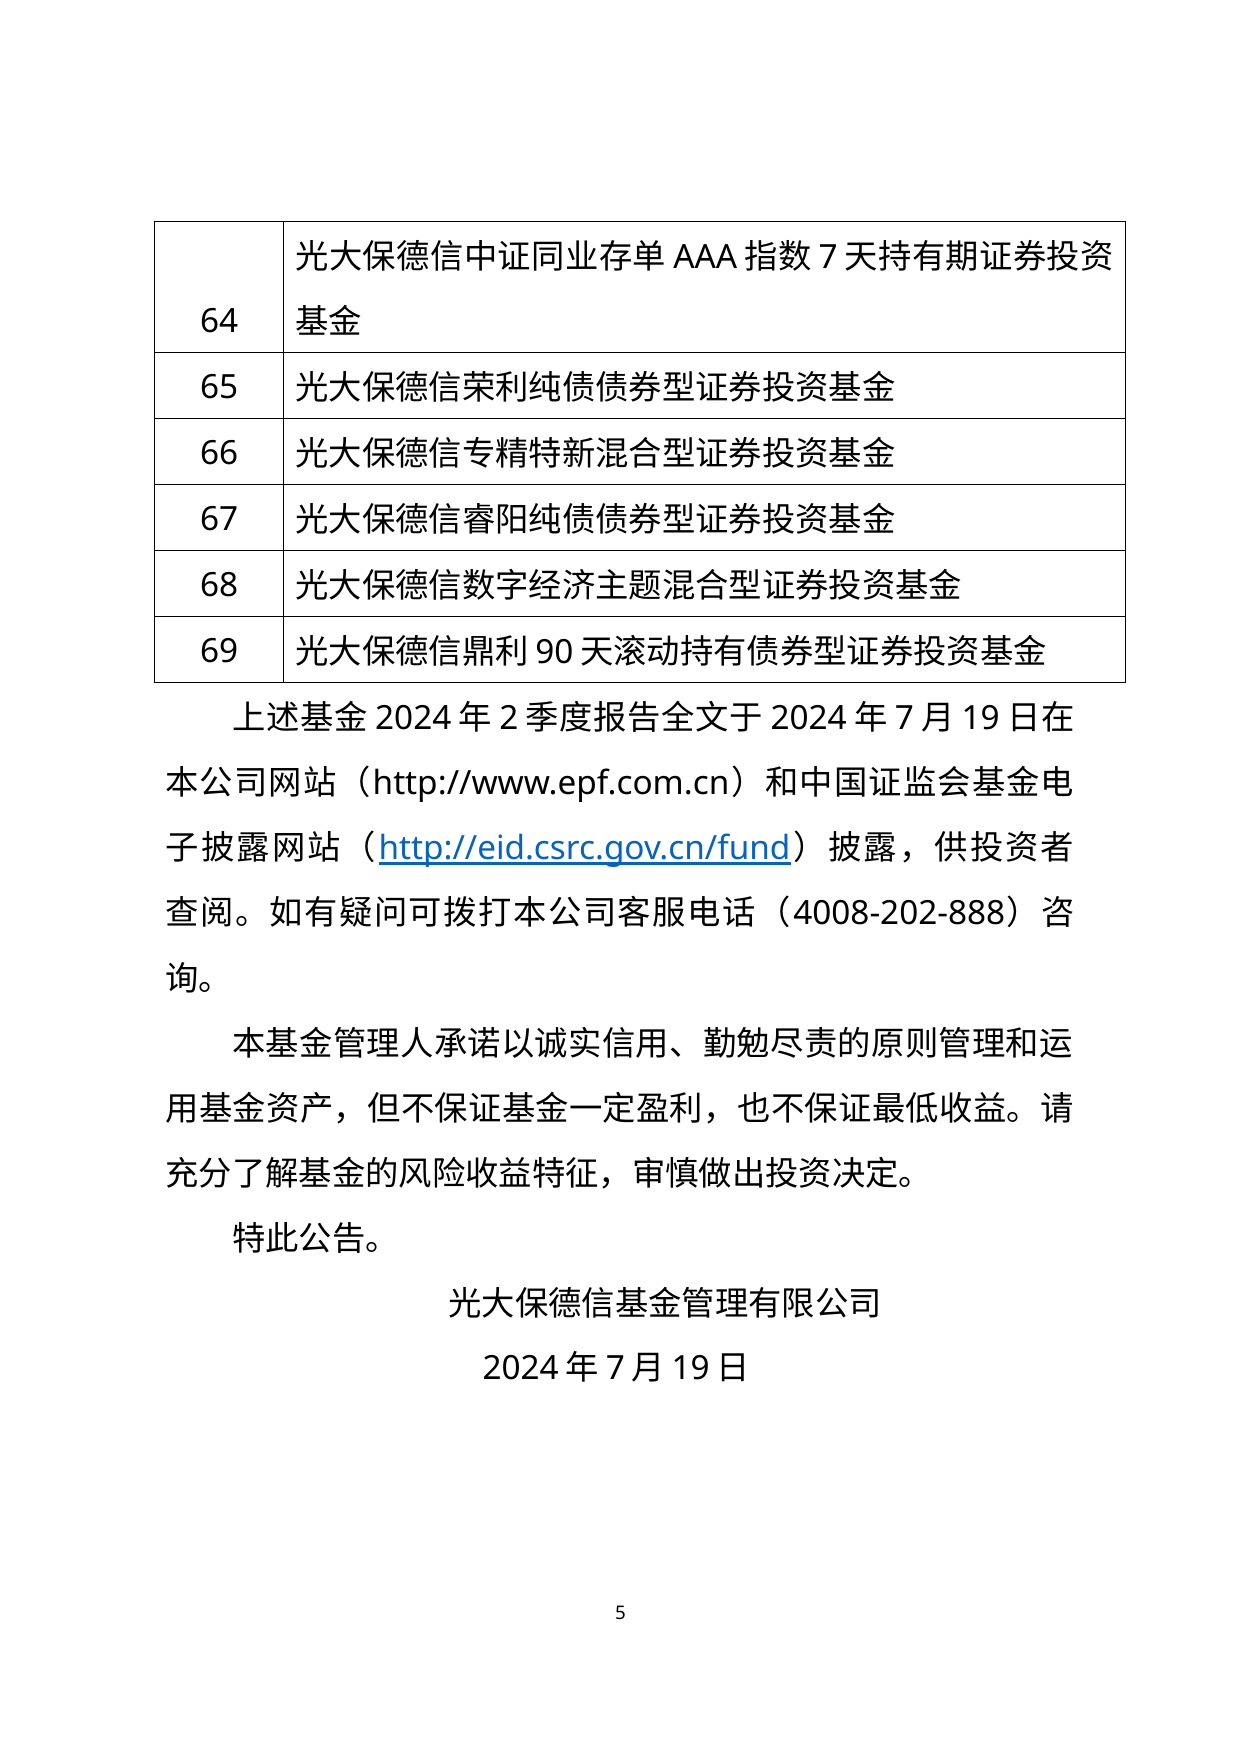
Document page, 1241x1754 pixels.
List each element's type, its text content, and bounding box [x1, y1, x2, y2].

table_cell 光大保德信睿阳纯债债券型证券投资基金 [284, 485, 1125, 550]
text 2024年7月19日 [165, 1333, 1075, 1398]
table_cell 66 [155, 419, 283, 484]
table_cell 65 [155, 353, 283, 418]
table_cell 光大保德信数字经济主题混合型证券投资基金 [284, 551, 1125, 616]
text 上述基金2024年2季度报告全文于2024年7月19日在本公司网站（http://www.epf.com.cn）和中国证监会基金电子披露网站（http://eid.csrc.gov.cn/fund）披露，供投资者查阅。如有疑问可拨打本公司客服电话（4008-202-888）咨询。 [165, 683, 1075, 1008]
table_cell 光大保德信荣利纯债债券型证券投资基金 [284, 353, 1125, 418]
table_cell 67 [155, 485, 283, 550]
table_cell 光大保德信中证同业存单AAA指数7天持有期证券投资基金 [284, 222, 1125, 352]
table_cell 64 [155, 222, 283, 352]
table_cell 68 [155, 551, 283, 616]
text 本基金管理人承诺以诚实信用、勤勉尽责的原则管理和运用基金资产，但不保证基金一定盈利，也不保证最低收益。请充分了解基金的风险收益特征，审慎做出投资决定。 [165, 1008, 1075, 1203]
table_cell 光大保德信专精特新混合型证券投资基金 [284, 419, 1125, 484]
table_cell 光大保德信鼎利90天滚动持有债券型证券投资基金 [284, 617, 1125, 682]
text 特此公告。 [165, 1203, 1075, 1268]
text 光大保德信基金管理有限公司 [165, 1268, 1075, 1333]
table_cell 69 [155, 617, 283, 682]
